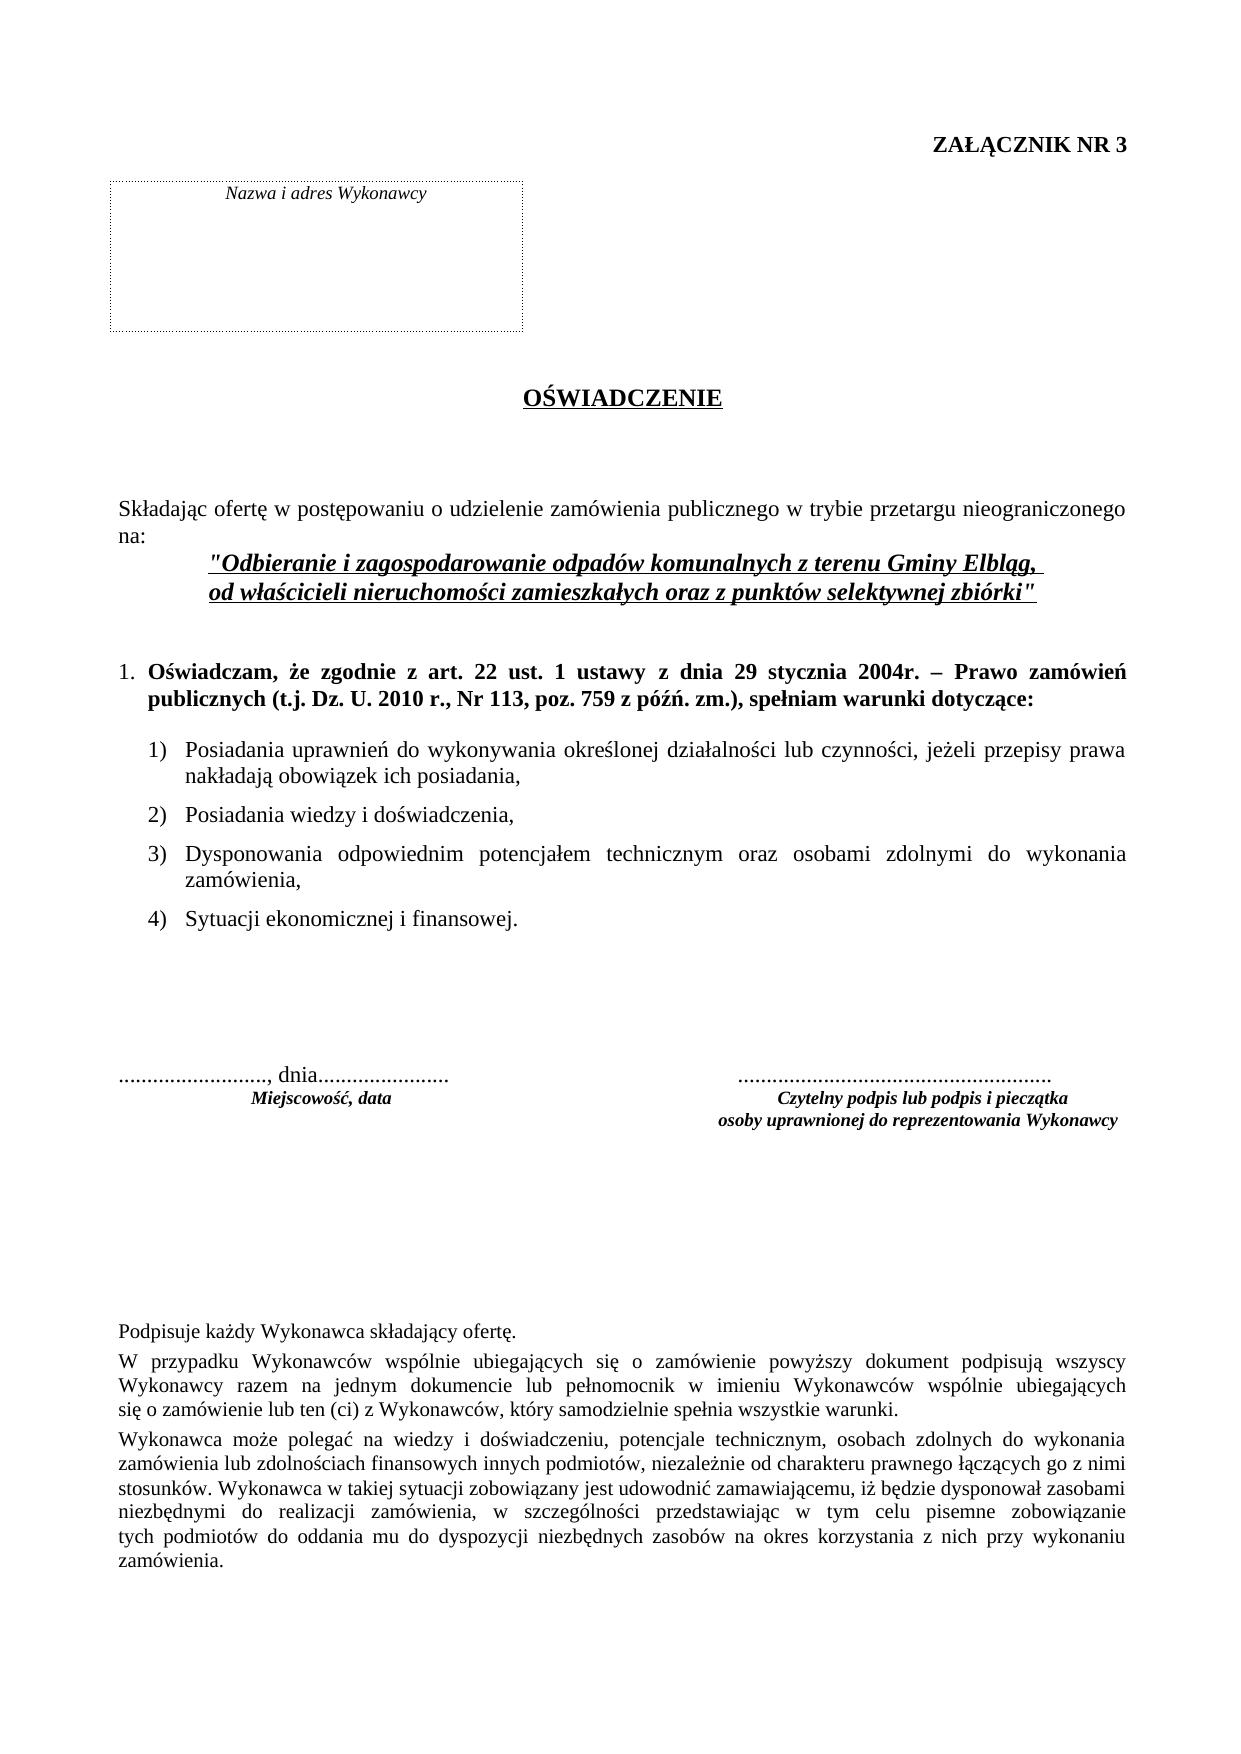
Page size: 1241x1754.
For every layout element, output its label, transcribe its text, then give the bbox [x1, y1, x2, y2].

text Miejscowość, data Czytelny podpis lub podpis i pieczątka [192, 1087, 1127, 1108]
text osoby uprawnionej do reprezentowania Wykonawcy [709, 1108, 1127, 1130]
list Dysponowania odpowiednim potencjałem technicznym oraz osobami zdolnymi do wykonania zamówienia, [148, 840, 1127, 893]
text ZAŁĄCZNIK NR 3 [118, 131, 1127, 157]
list Posiadania uprawnień do wykonywania określonej działalności lub czynności, jeżeli przepisy prawa nakładają obowiązek ich posiadania, [148, 736, 1127, 789]
text W przypadku Wykonawców wspólnie ubiegających się o zamówienie powyższy dokument podpisują wszyscy Wykonawcy razem na jednym dokumencie lub pełnomocnik w imieniu Wykonawców wspólnie ubiegających się o zamówienie lub ten (ci) z Wykonawców, który samodzielnie spełnia wszystkie warunki. [118, 1349, 1127, 1421]
text "Odbieranie i zagospodarowanie odpadów komunalnych z terenu Gminy Elbląg, [118, 548, 1127, 577]
text Wykonawca może polegać na wiedzy i doświadczeniu, potencjale technicznym, osobach zdolnych do wykonania zamówienia lub zdolnościach finansowych innych podmiotów, niezależnie od charakteru prawnego łączących go z nimi stosunków. Wykonawca w takiej sytuacji zobowiązany jest udowodnić zamawiającemu, iż będzie dysponował zasobami niezbędnymi do realizacji zamówienia, w szczególności przedstawiając w tym celu pisemne zobowiązanie tych podmiotów do oddania mu do dyspozycji niezbędnych zasobów na okres korzystania z nich przy wykonaniu zamówienia. [118, 1427, 1127, 1572]
text .........................., dnia....................... ....................................................... [118, 1061, 1127, 1087]
text od właścicieli nieruchomości zamieszkałych oraz z punktów selektywnej zbiórki" [118, 577, 1127, 606]
text 1. Oświadczam, że zgodnie z art. 22 ust. 1 ustawy z dnia 29 stycznia 2004r. – Prawo zamówień publicznych (t.j. Dz. U. 2010 r., Nr 113, poz. 759 z późń. zm.), spełniam warunki dotyczące: [118, 658, 1127, 711]
text Składając ofertę w postępowaniu o udzielenie zamówienia publicznego w trybie przetargu nieograniczonego na: [118, 495, 1127, 548]
text Podpisuje każdy Wykonawca składający ofertę. [118, 1318, 1127, 1343]
table_header Nazwa i adres Wykonawcy [110, 181, 523, 331]
list Sytuacji ekonomicznej i finansowej. [148, 905, 1127, 932]
text OŚWIADCZENIE [118, 383, 1127, 411]
list Posiadania wiedzy i doświadczenia, [148, 801, 1127, 827]
